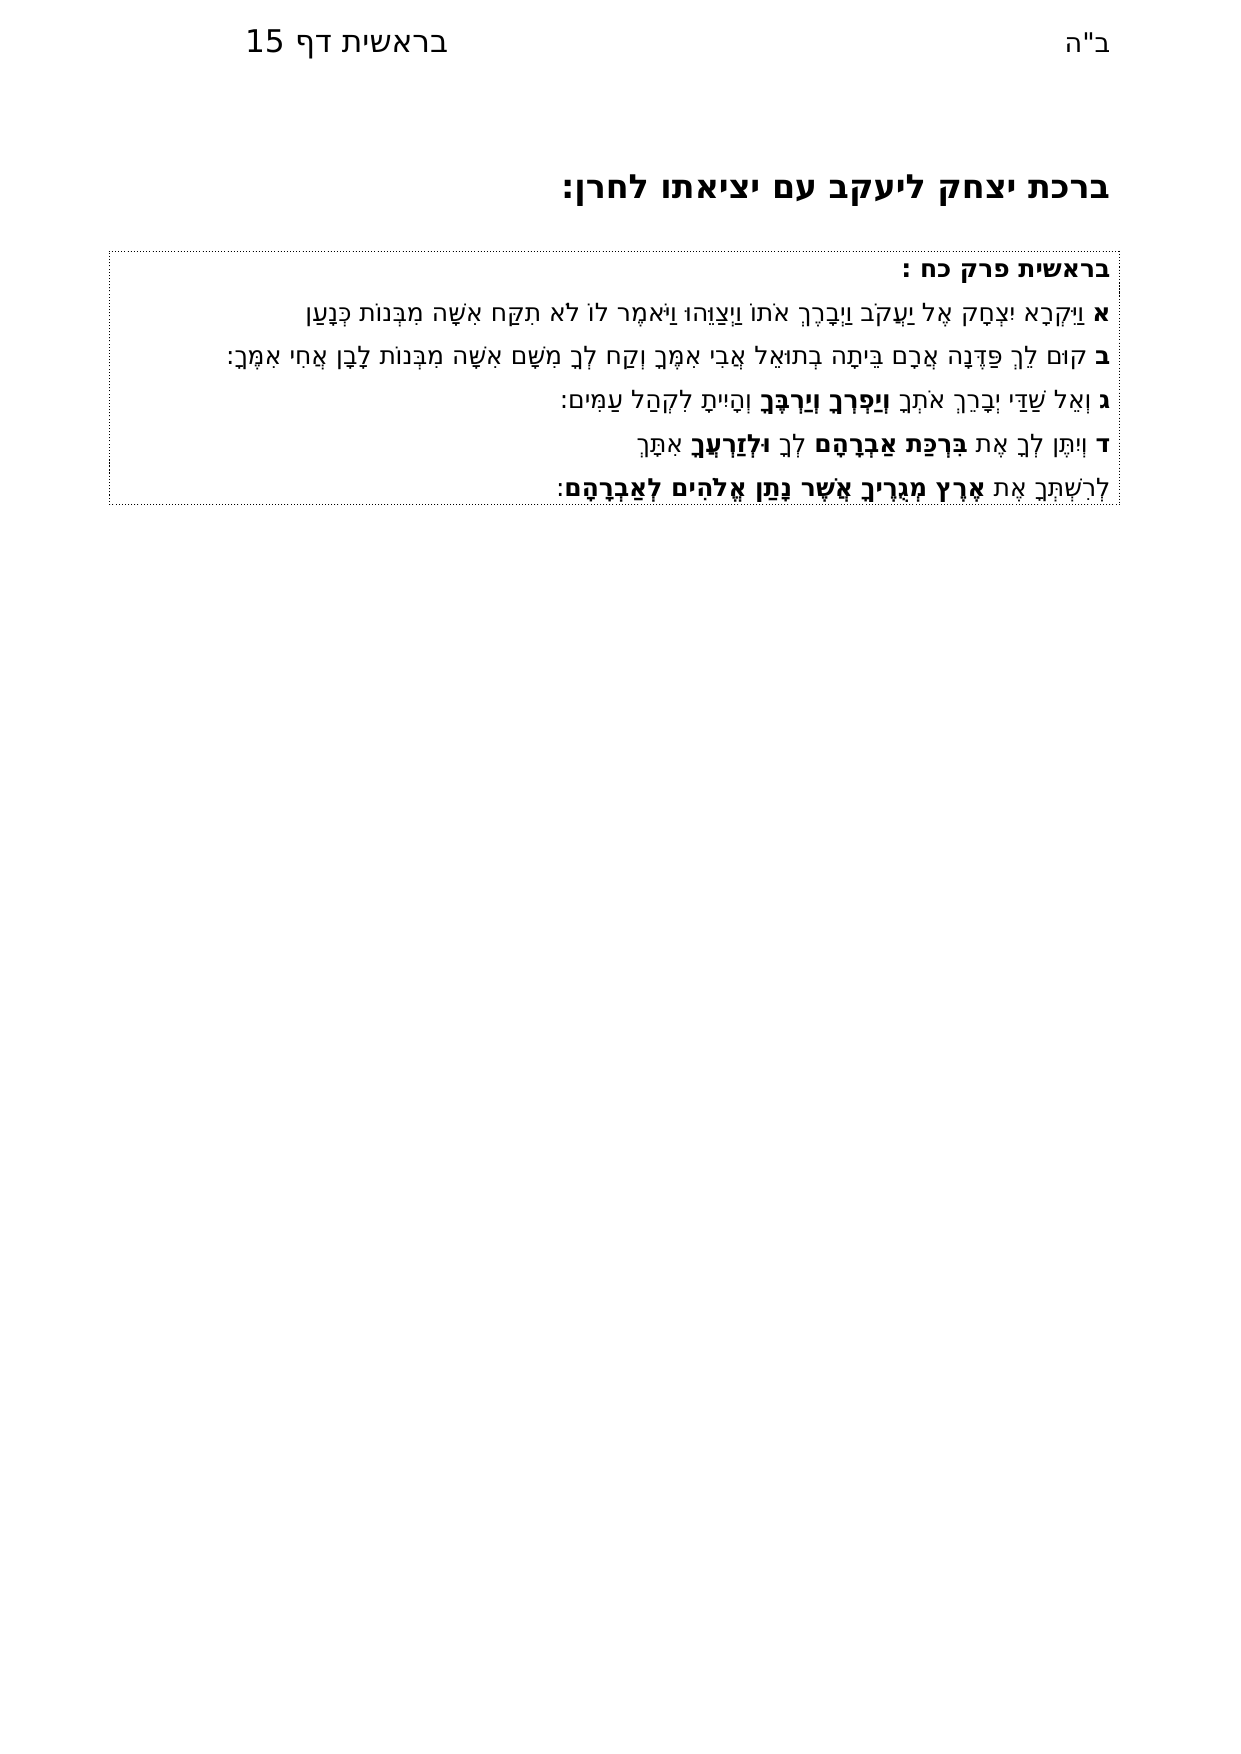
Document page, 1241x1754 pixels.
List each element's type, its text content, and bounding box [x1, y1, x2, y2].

text א וַיִּקְרָא יִצְחָק אֶל יַעֲקֹב וַיְבָרֶךְ אֹתוֹ וַיְצַוֵּהוּ וַיֹּאמֶר לוֹ לֹא תִקַּח אִשָּׁה מִבְּנוֹת כְּנָעַן [109, 294, 1120, 327]
text ב קוּם לֵךְ פַּדֶּנָה אֲרָם בֵּיתָה בְתוּאֵל אֲבִי אִמֶּךָ וְקַח לְךָ מִשָּׁם אִשָּׁה מִבְּנוֹת לָבָן אֲחִי אִמֶּךָ: [109, 338, 1120, 371]
text לְרִשְׁתְּךָ אֶת אֶרֶץ מְגֻרֶיךָ אֲשֶׁר נָתַן אֱלֹהִים לְאַבְרָהָם: [109, 469, 1120, 505]
text ד וְיִתֶּן לְךָ אֶת בִּרְכַּת אַבְרָהָם לְךָ וּלְזַרְעֲךָ אִתָּךְ [109, 426, 1120, 458]
text בראשית פרק כח : [109, 251, 1120, 283]
text ג וְאֵל שַׁדַּי יְבָרֵךְ אֹתְךָ וְיַפְרְךָ וְיַרְבֶּךָ וְהָיִיתָ לִקְהַל עַמִּים: [109, 382, 1120, 414]
text ברכת יצחק ליעקב עם יציאתו לחרן: [118, 167, 1110, 206]
